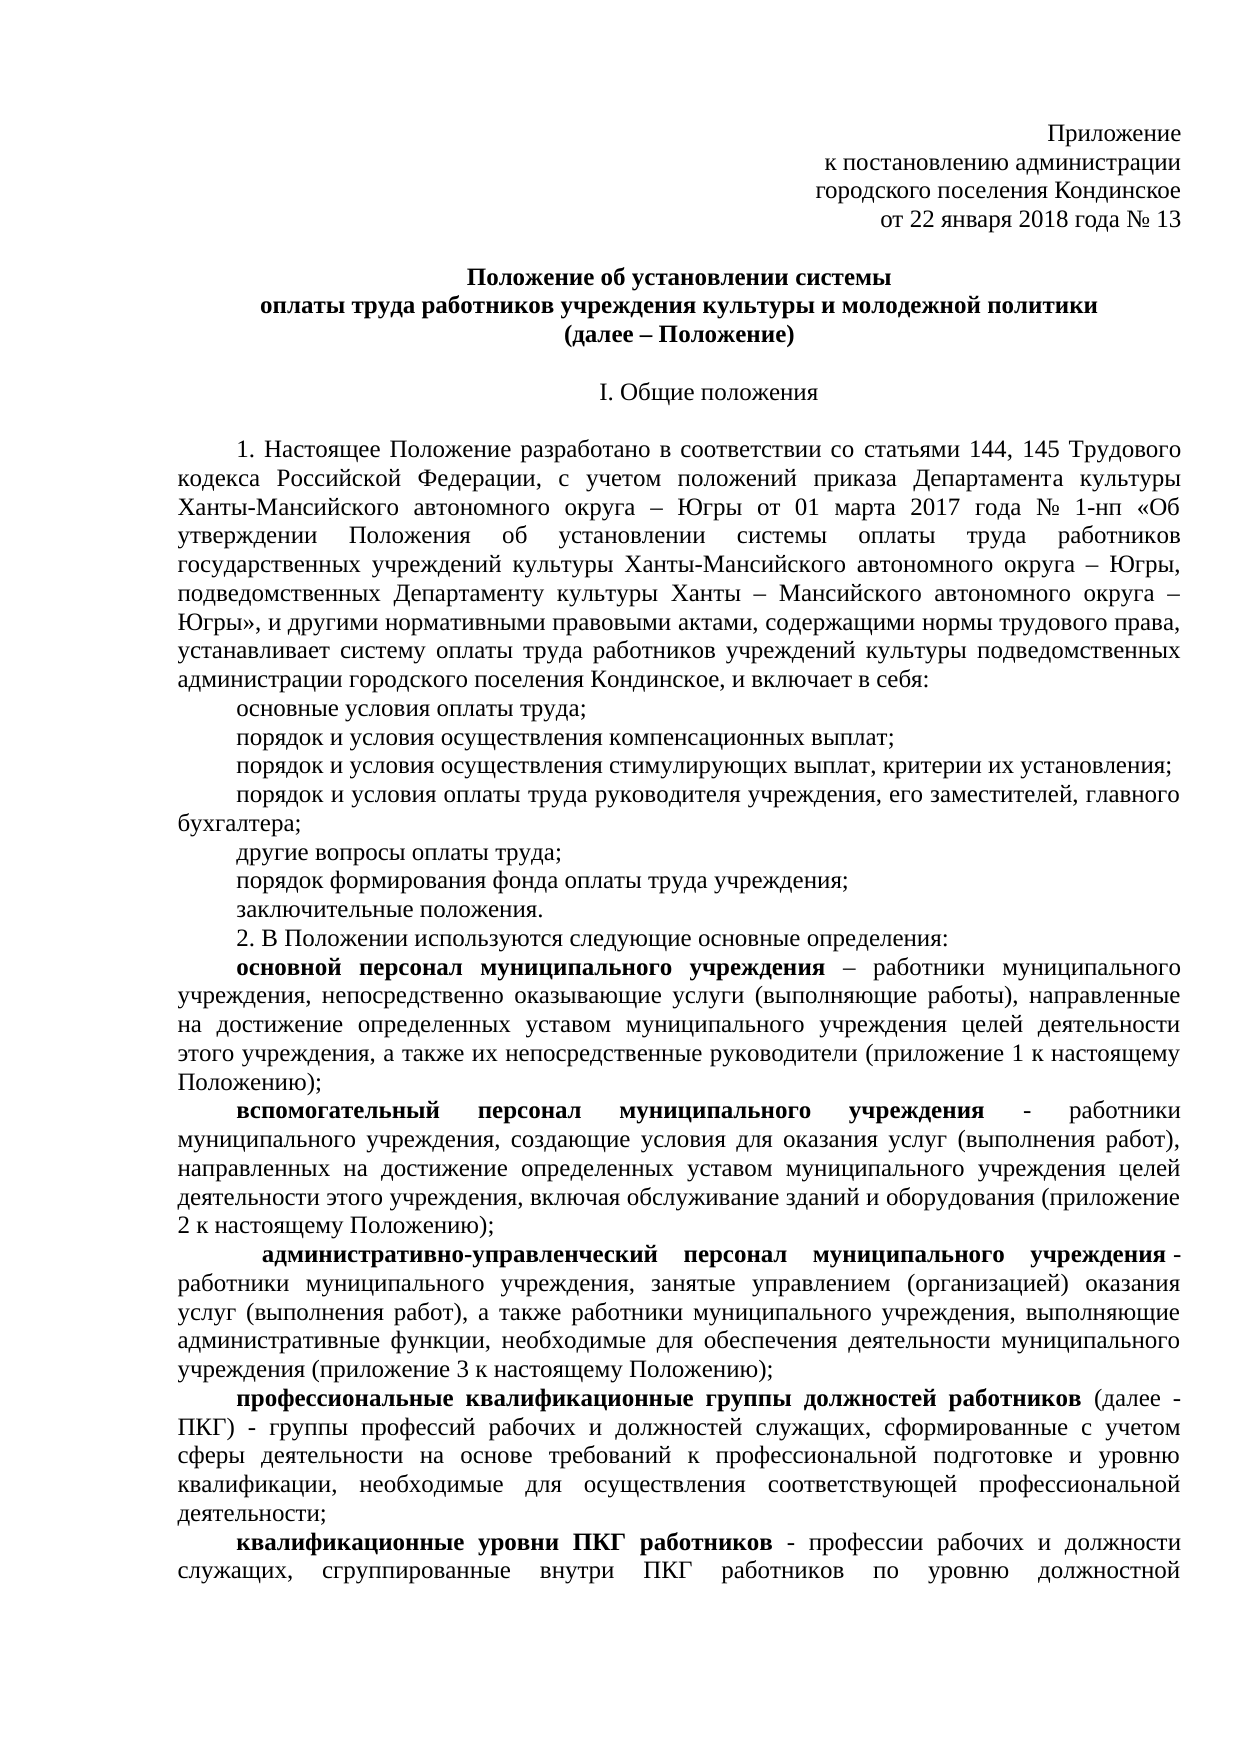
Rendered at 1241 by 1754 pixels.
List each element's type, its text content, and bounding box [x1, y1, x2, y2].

text заключительные положения. [177, 894, 1181, 923]
text к постановлению администрации [177, 147, 1181, 176]
text административно-управленческий персонал муниципального учреждения - работники муниципального учреждения, занятые управлением (организацией) оказания услуг (выполнения работ), а также работники муниципального учреждения, выполняющие административные функции, необходимые для обеспечения деятельности муниципального учреждения (приложение 3 к настоящему Положению); [177, 1239, 1181, 1383]
text другие вопросы оплаты труда; [177, 837, 1181, 866]
text от 22 января 2018 года № 13 [177, 204, 1181, 233]
text I. Общие положения [177, 377, 1181, 406]
text городского поселения Кондинское [177, 176, 1181, 204]
text Положение об установлении системы [177, 262, 1181, 291]
text (далее – Положение) [177, 319, 1181, 348]
text основные условия оплаты труда; [177, 693, 1181, 722]
text Приложение [177, 118, 1181, 147]
text порядок и условия осуществления компенсационных выплат; [177, 722, 1181, 751]
text порядок и условия осуществления стимулирующих выплат, критерии их установления; [177, 751, 1181, 779]
text 2. В Положении используются следующие основные определения: [177, 923, 1181, 952]
title 1. Настоящее Положение разработано в соответствии со статьями 144, 145 Трудового кодекса Российской Федерации, с учетом положений приказа Департамента культуры Ханты-Мансийского автономного округа – Югры от 01 марта 2017 года № 1-нп «Об утверждении Положения об установлении системы оплаты труда работников государственных учреждений культуры Ханты-Мансийского автономного округа – Югры, подведомственных Департаменту культуры Ханты – Мансийского автономного округа – Югры», и другими нормативными правовыми актами, содержащими нормы трудового права, устанавливает систему оплаты труда работников учреждений культуры подведомственных администрации городского поселения Кондинское, и включает в себя: [177, 434, 1181, 693]
text основной персонал муниципального учреждения – работники муниципального учреждения, непосредственно оказывающие услуги (выполняющие работы), направленные на достижение определенных уставом муниципального учреждения целей деятельности этого учреждения, а также их непосредственные руководители (приложение 1 к настоящему Положению); [177, 952, 1181, 1096]
text порядок и условия оплаты труда руководителя учреждения, его заместителей, главного бухгалтера; [177, 779, 1181, 837]
text вспомогательный персонал муниципального учреждения - работники муниципального учреждения, создающие условия для оказания услуг (выполнения работ), направленных на достижение определенных уставом муниципального учреждения целей деятельности этого учреждения, включая обслуживание зданий и оборудования (приложение 2 к настоящему Положению); [177, 1096, 1181, 1239]
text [177, 1527, 1181, 1584]
text оплаты труда работников учреждения культуры и молодежной политики [177, 291, 1181, 319]
text порядок формирования фонда оплаты труда учреждения; [177, 866, 1181, 894]
text профессиональные квалификационные группы должностей работников (далее - ПКГ) - группы профессий рабочих и должностей служащих, сформированные с учетом сферы деятельности на основе требований к профессиональной подготовке и уровню квалификации, необходимые для осуществления соответствующей профессиональной деятельности; [177, 1383, 1181, 1527]
